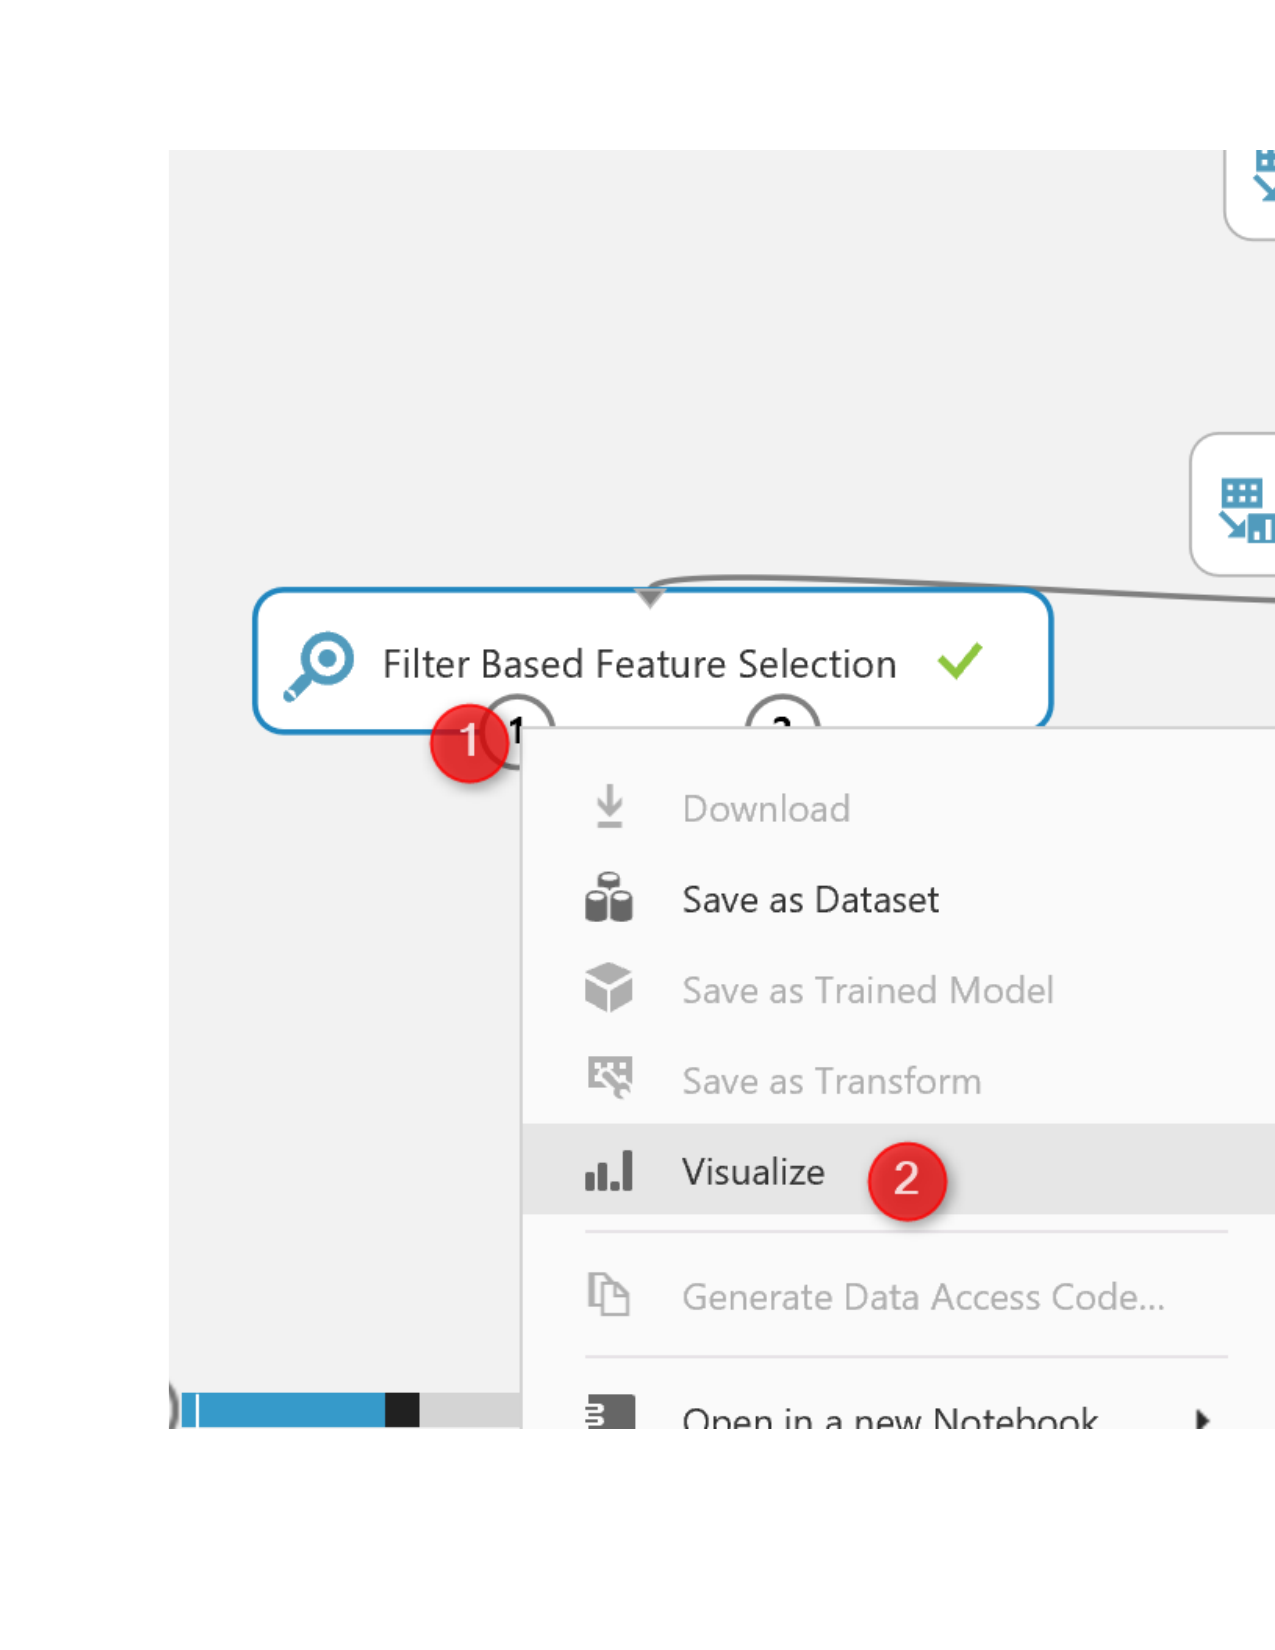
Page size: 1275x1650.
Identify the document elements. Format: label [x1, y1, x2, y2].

picture [168, 150, 1275, 1429]
